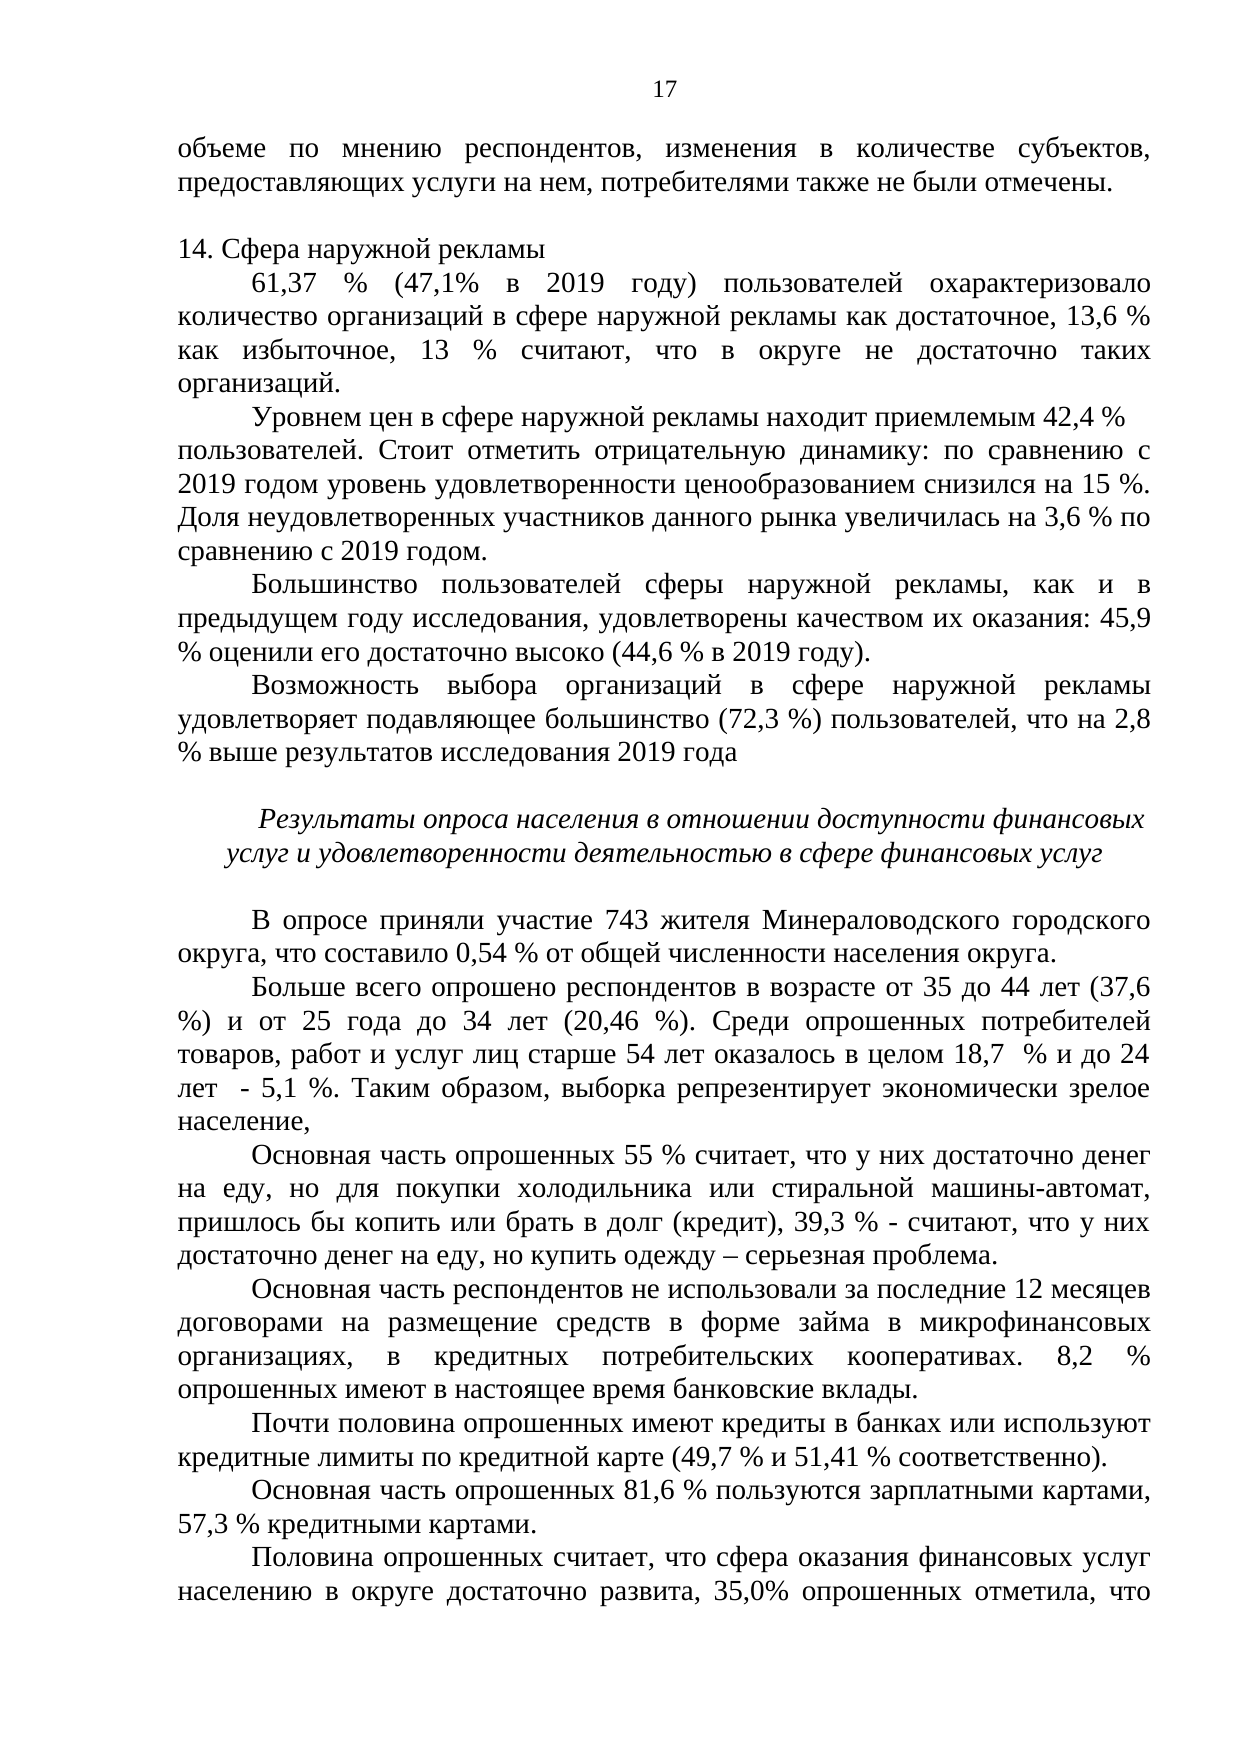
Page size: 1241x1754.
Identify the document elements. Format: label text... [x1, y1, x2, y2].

text В опросе приняли участие 743 жителя Минераловодского городского округа, что составило 0,54 % от общей численности населения округа. [177, 902, 1152, 969]
text Почти половина опрошенных имеют кредиты в банках или используют кредитные лимиты по кредитной карте (49,7 % и 51,41 % соответственно). [177, 1405, 1152, 1472]
text Больше всего опрошено респондентов в возрасте от 35 до 44 лет (37,6 %) и от 25 года до 34 лет (20,46 %). Среди опрошенных потребителей товаров, работ и услуг лиц старше 54 лет оказалось в целом 18,7 % и до 24 лет - 5,1 %. Таким образом, выборка репрезентирует экономически зрелое население, [177, 969, 1152, 1137]
text пользователей. Стоит отметить отрицательную динамику: по сравнению с 2019 годом уровень удовлетворенности ценообразованием снизился на 15 %. Доля неудовлетворенных участников данного рынка увеличилась на 3,6 % по сравнению с 2019 годом. [177, 432, 1152, 567]
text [177, 1539, 1152, 1606]
text Возможность выбора организаций в сфере наружной рекламы удовлетворяет подавляющее большинство (72,3 %) пользователей, что на 2,8 % выше результатов исследования 2019 года [177, 667, 1152, 768]
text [177, 131, 1152, 198]
text 14. Сфера наружной рекламы [177, 231, 1152, 265]
text Большинство пользователей сферы наружной рекламы, как и в предыдущем году исследования, удовлетворены качеством их оказания: 45,9 % оценили его достаточно высоко (44,6 % в 2019 году). [177, 567, 1152, 667]
text Основная часть опрошенных 55 % считает, что у них достаточно денег на еду, но для покупки холодильника или стиральной машины-автомат, пришлось бы копить или брать в долг (кредит), 39,3 % - считают, что у них достаточно денег на еду, но купить одежду – серьезная проблема. [177, 1137, 1152, 1271]
text Уровнем цен в сфере наружной рекламы находит приемлемым 42,4 % [177, 399, 1152, 432]
text Результаты опроса населения в отношении доступности финансовых услуг и удовлетворенности деятельностью в сфере финансовых услуг [177, 801, 1152, 868]
text Основная часть респондентов не использовали за последние 12 месяцев договорами на размещение средств в форме займа в микрофинансовых организациях, в кредитных потребительских кооперативах. 8,2 % опрошенных имеют в настоящее время банковские вклады. [177, 1271, 1152, 1405]
text Основная часть опрошенных 81,6 % пользуются зарплатными картами, 57,3 % кредитными картами. [177, 1472, 1152, 1539]
text 61,37 % (47,1% в 2019 году) пользователей охарактеризовало количество организаций в сфере наружной рекламы как достаточное, 13,6 % как избыточное, 13 % считают, что в округе не достаточно таких организаций. [177, 265, 1152, 399]
